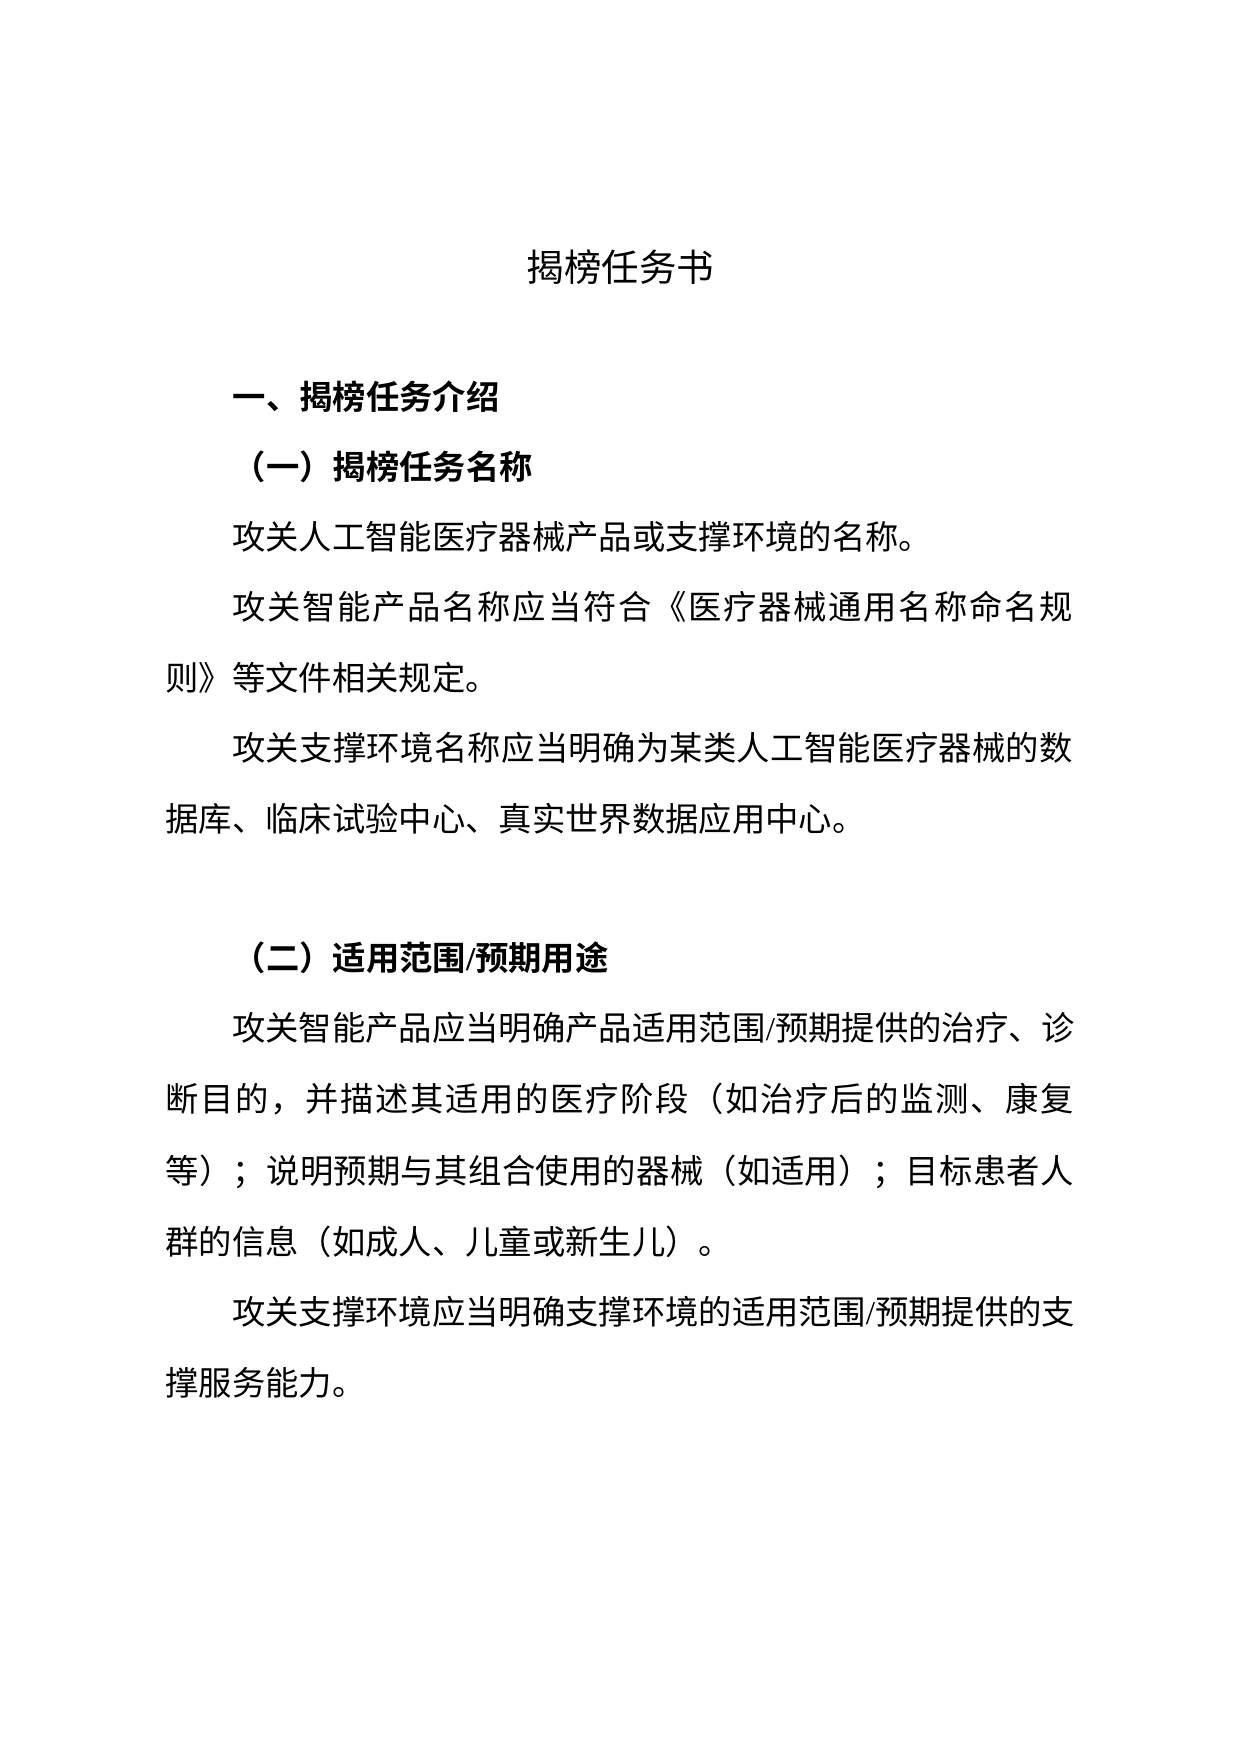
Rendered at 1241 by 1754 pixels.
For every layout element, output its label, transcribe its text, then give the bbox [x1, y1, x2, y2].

text 攻关支撑环境名称应当明确为某类人工智能医疗器械的数据库、临床试验中心、真实世界数据应用中心。 [165, 713, 1075, 850]
text 揭榜任务书 [165, 233, 1075, 298]
text 攻关支撑环境应当明确支撑环境的适用范围/预期提供的支撑服务能力。 [165, 1277, 1075, 1414]
text 攻关智能产品名称应当符合《医疗器械通用名称命名规则》等文件相关规定。 [165, 572, 1075, 709]
text （二）适用范围/预期用途 [165, 923, 1075, 988]
text 一、揭榜任务介绍 [165, 363, 1075, 428]
text （一）揭榜任务名称 [165, 433, 1075, 498]
text 攻关智能产品应当明确产品适用范围/预期提供的治疗、诊断目的，并描述其适用的医疗阶段（如治疗后的监测、康复等）；说明预期与其组合使用的器械（如适用）；目标患者人群的信息（如成人、儿童或新生儿）。 [165, 993, 1075, 1273]
text 攻关人工智能医疗器械产品或支撑环境的名称。 [165, 502, 1075, 567]
